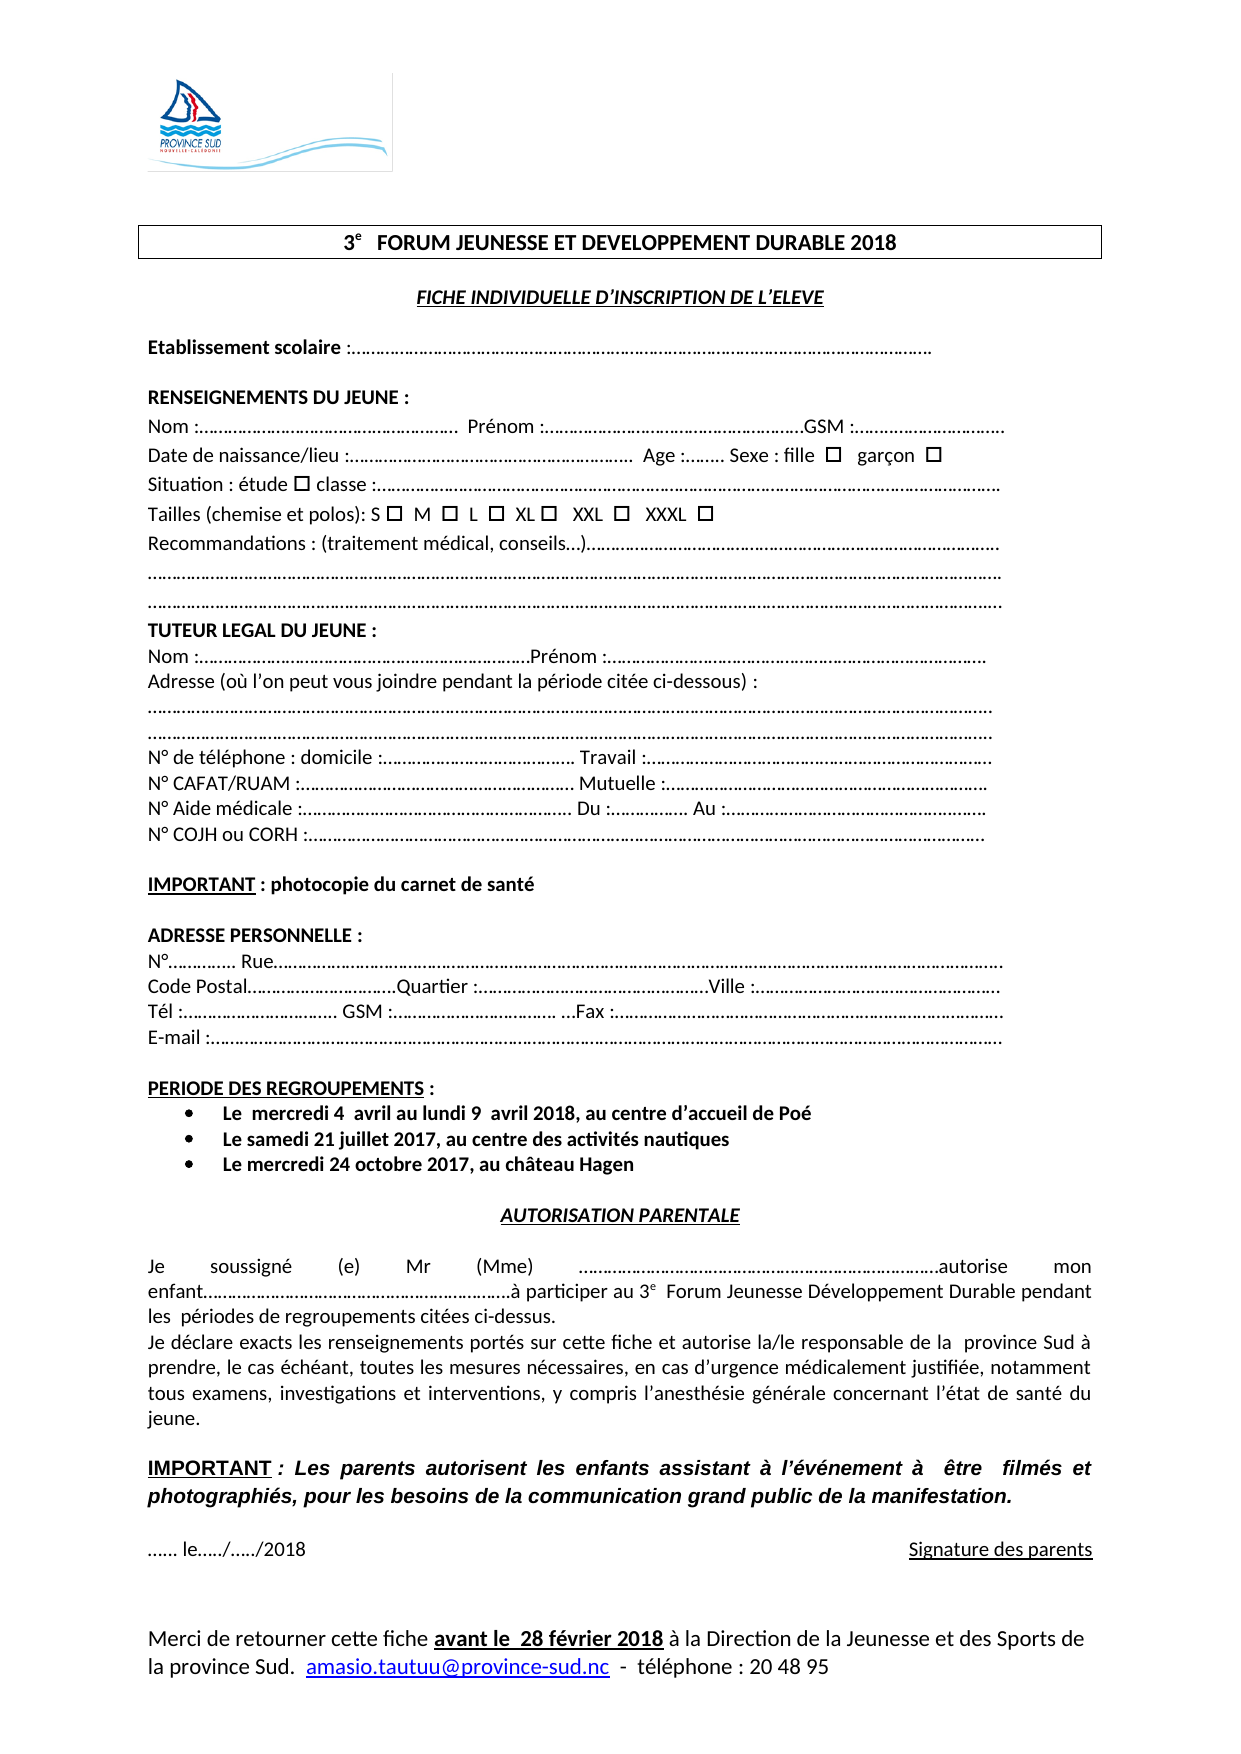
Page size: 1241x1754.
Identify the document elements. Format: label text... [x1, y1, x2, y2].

text Etablissement scolaire :…………………………………………………………………………………………………………. [148, 334, 1093, 359]
list Le mercredi 4 avril au lundi 9 avril 2018, au centre d’accueil de Poé [185, 1100, 1093, 1126]
text RENSEIGNEMENTS DU JEUNE : [148, 384, 1093, 409]
text ADRESSE PERSONNELLE : [148, 922, 1093, 948]
picture [147, 73, 393, 172]
text …... le…../…../2018 Signature des parents [148, 1537, 1093, 1587]
text IMPORTANT : Les parents autorisent les enfants assistant à l’événement à être filmés et photographiés, pour les besoins de la communication grand public de la manifestation. [148, 1456, 1093, 1508]
text PERIODE DES REGROUPEMENTS : [148, 1075, 1093, 1100]
text Nom :……………………………………………… Prénom :………………………………………………GSM :……..………………….. [148, 413, 1093, 439]
list Le mercredi 24 octobre 2017, au château Hagen [185, 1151, 1093, 1177]
text N° Aide médicale :……………………………………………….. Du :……………. Au :………………………………………..……. [148, 795, 1093, 821]
text 3e FORUM JEUNESSE ET DEVELOPPEMENT DURABLE 2018 [139, 226, 1101, 258]
text N° CAFAT/RUAM :………………………………………………… Mutuelle :…………………………………………………………. [148, 770, 1093, 795]
text Nom :……………………………………………………………Prénom :……………………………………………………………………. [148, 643, 1093, 668]
text Adresse (où l’on peut vous joindre pendant la période citée ci-dessous) : [148, 668, 1093, 694]
text ………………………………………………………………………………………………………………………………………………………….. [148, 694, 1093, 719]
text N° COJH ou CORH :…………………………………………………………………………………………………………………………… [148, 821, 1093, 846]
text Je soussigné (e) Mr (Mme) …………………………………………………………………autorise mon enfant……………………………………………………….à participer au 3e Forum Jeunesse Développement Durable pendant les périodes de regroupements citées ci-dessus. [148, 1253, 1093, 1329]
text Tél :………………………….. GSM :……………………………. …Fax :……………………………………………………………………… [148, 999, 1093, 1024]
text IMPORTANT : photocopie du carnet de santé [148, 872, 1093, 897]
text ……………………………………………………………………………………………………………………………………………………………. [148, 559, 1093, 584]
text Tailles (chemise et polos): S M L XL XXL XXXL [148, 501, 1093, 526]
text TUTEUR LEGAL DU JEUNE : [148, 617, 1093, 643]
text N°………….. Rue…………………………………………………………………………………………………………………………………….. [148, 948, 1093, 973]
list Le samedi 21 juillet 2017, au centre des activités nautiques [185, 1126, 1093, 1151]
text Situation : étude classe :…………………………………………………………………………………………………………………. [148, 472, 1093, 497]
text FICHE INDIVIDUELLE D’INSCRIPTION DE L’ELEVE [148, 284, 1093, 309]
text N° de téléphone : domicile :…………………………………. Travail :……………………………………………………………… [148, 744, 1093, 770]
text ………………………………………………………………………………………………………………………………………………………….… [148, 588, 1093, 614]
text Date de naissance/lieu :………………………………………………….. Age :…….. Sexe : fille garçon [148, 442, 1093, 468]
text Recommandations : (traitement médical, conseils…)………………………………………………………………………….. [148, 530, 1093, 555]
text E-mail :………………………………………………………………………………………………………………………………………………… [148, 1024, 1093, 1049]
text AUTORISATION PARENTALE [148, 1202, 1093, 1227]
text Je déclare exacts les renseignements portés sur cette fiche et autorise la/le responsable de la province Sud à prendre, le cas échéant, toutes les mesures nécessaires, en cas d’urgence médicalement justifiée, notamment tous examens, investigations et interventions, y compris l’anesthésie générale concernant l’état de santé du jeune. [148, 1329, 1093, 1431]
text Code Postal………………………….Quartier :…………………………………………Ville :…………………………………………… [148, 973, 1093, 999]
text ………………………………………………………………………………………………………………………………………………………….. [148, 719, 1093, 744]
